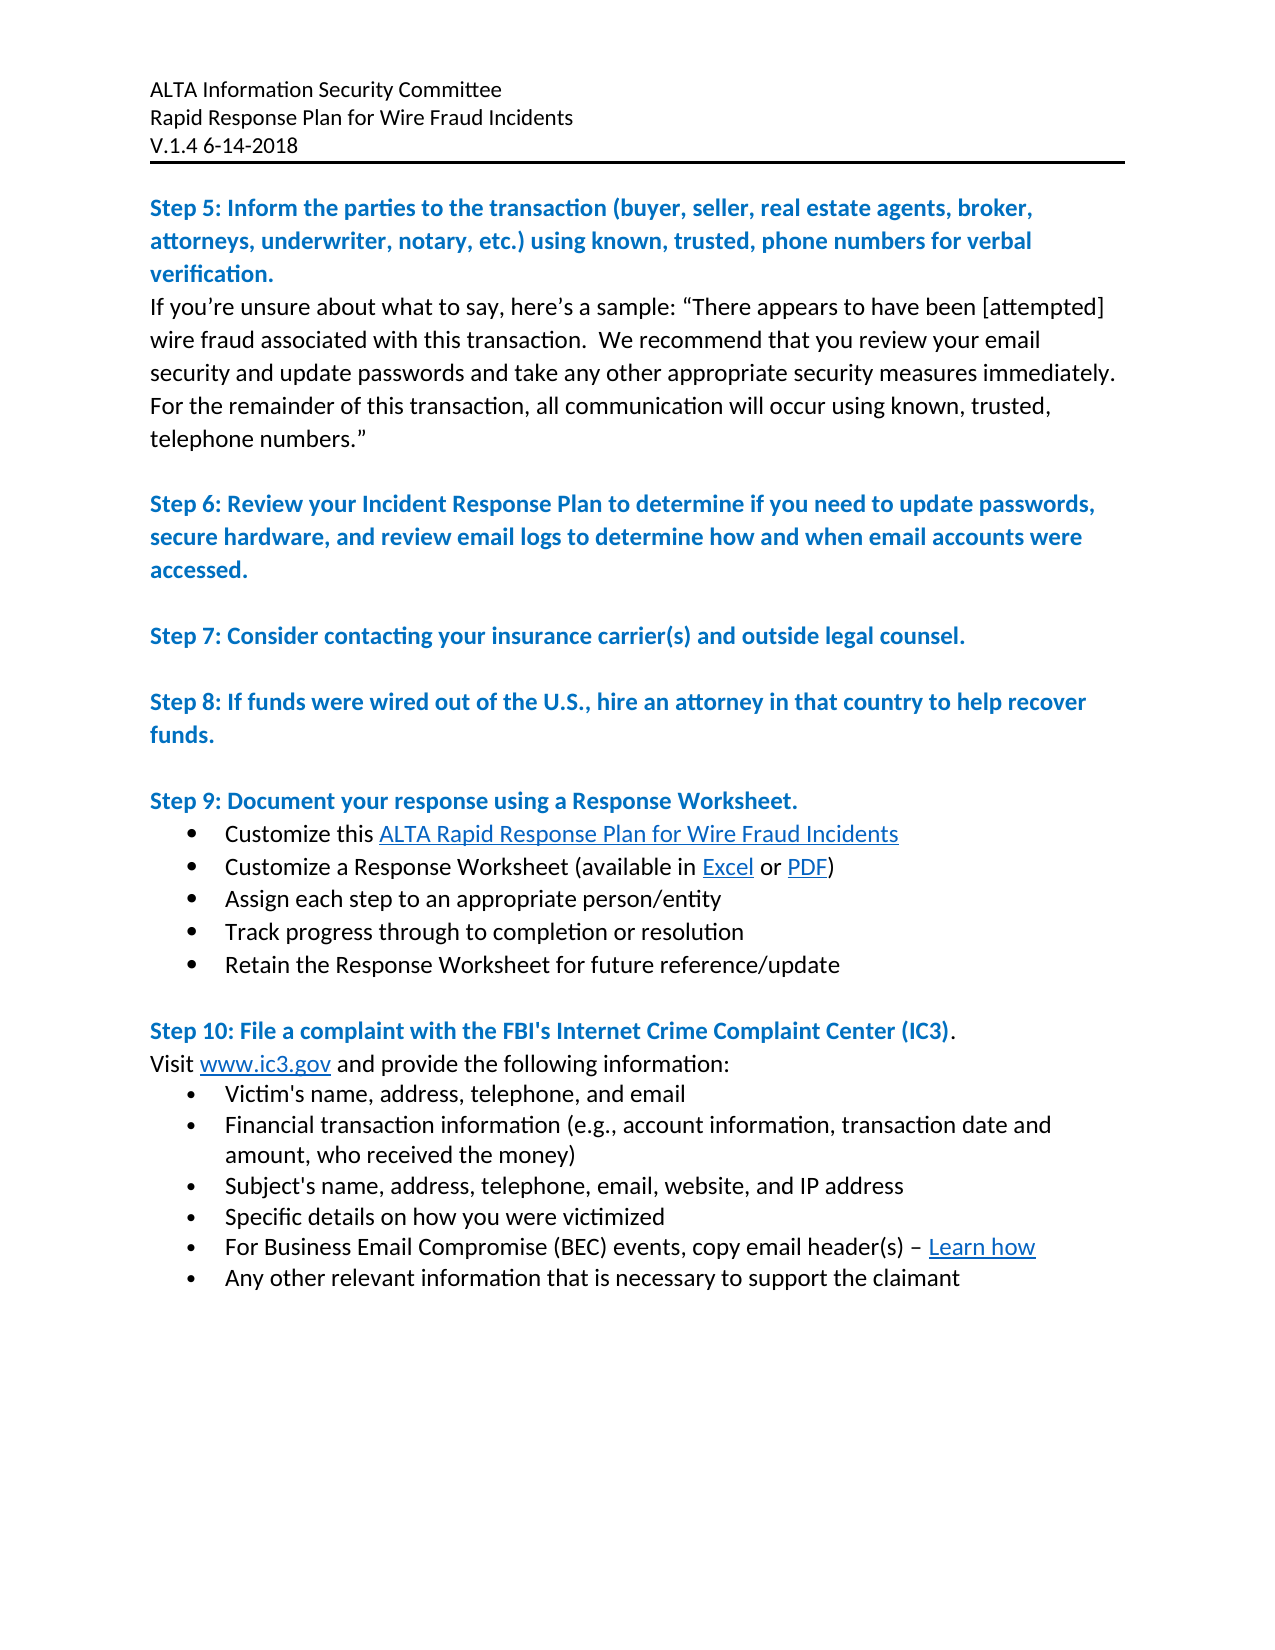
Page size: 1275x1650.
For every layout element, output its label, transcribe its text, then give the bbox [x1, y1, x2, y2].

list Specific details on how you were victimized [187, 1201, 1125, 1231]
list Track progress through to completion or resolution [187, 916, 1125, 947]
list Customize this ALTA Rapid Response Plan for Wire Fraud Incidents [187, 818, 1125, 848]
list Customize a Response Worksheet (available in Excel or PDF) [187, 851, 1125, 881]
text Step 7: Consider contacting your insurance carrier(s) and outside legal counsel. [150, 620, 1125, 651]
text Step 5: Inform the parties to the transaction (buyer, seller, real estate agents, broker, attorneys, underwriter, notary, etc.) using known, trusted, phone numbers for verbal verification. [150, 192, 1125, 289]
list For Business Email Compromise (BEC) events, copy email header(s) – Learn how [187, 1231, 1125, 1262]
text Step 8: If funds were wired out of the U.S., hire an attorney in that country to help recover funds. [150, 686, 1125, 749]
list Victim's name, address, telephone, and email [187, 1079, 1125, 1109]
list Financial transaction information (e.g., account information, transaction date and amount, who received the money) [187, 1109, 1125, 1170]
text Step 10: File a complaint with the FBI's Internet Crime Complaint Center (IC3). [150, 1015, 1125, 1046]
text Visit www.ic3.gov and provide the following information: [150, 1048, 1125, 1079]
text If you’re unsure about what to say, here’s a sample: “There appears to have been [attempted] wire fraud associated with this transaction. We recommend that you review your email security and update passwords and take any other appropriate security measures immediately. For the remainder of this transaction, all communication will occur using known, trusted, telephone numbers.” [150, 291, 1125, 453]
list Subject's name, address, telephone, email, website, and IP address [187, 1170, 1125, 1201]
list Assign each step to an appropriate person/entity [187, 883, 1125, 914]
list Retain the Response Worksheet for future reference/update [187, 949, 1125, 980]
list Any other relevant information that is necessary to support the claimant [187, 1262, 1125, 1292]
text Step 9: Document your response using a Response Worksheet. [150, 785, 1125, 815]
text Step 6: Review your Incident Response Plan to determine if you need to update passwords, secure hardware, and review email logs to determine how and when email accounts were accessed. [150, 488, 1125, 585]
